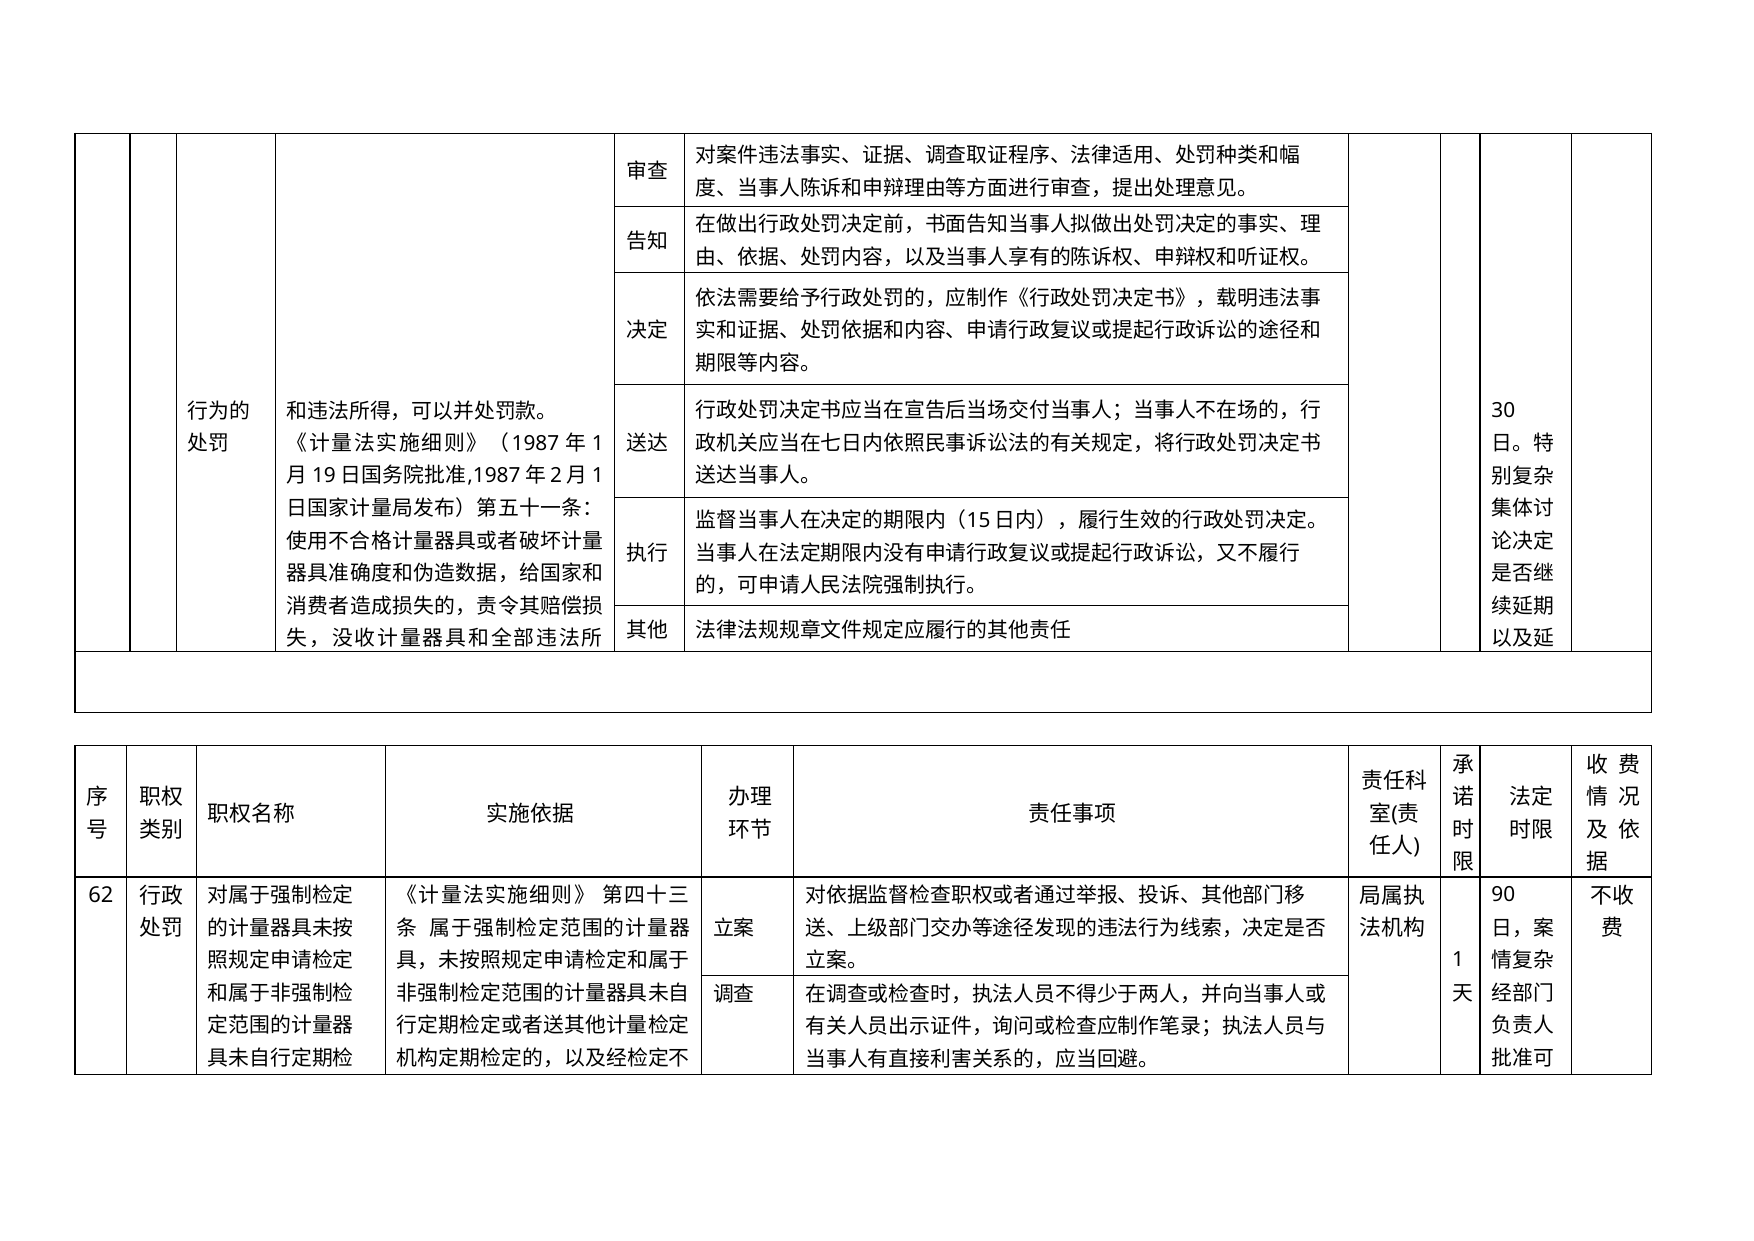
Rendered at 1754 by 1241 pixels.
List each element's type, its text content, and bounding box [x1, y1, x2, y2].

table_header 职权名称 [197, 746, 385, 876]
table_cell 在调查或检查时，执法人员不得少于两人，并向当事人或有关人员出示证件，询问或检查应制作笔录；执法人员与当事人有直接利害关系的，应当回避。 [794, 976, 1348, 1073]
table_cell 法律法规规章文件规定应履行的其他责任 [685, 606, 1348, 651]
table_cell 执行 [615, 498, 684, 604]
table_header 实施依据 [386, 746, 701, 876]
table_header 承诺时限 [1441, 746, 1479, 876]
table_header 职权类别 [127, 746, 196, 876]
table_header 责任科室(责任人) [1349, 746, 1440, 876]
table_cell 依法需要给予行政处罚的，应制作《行政处罚决定书》，载明违法事实和证据、处罚依据和内容、申请行政复议或提起行政诉讼的途径和期限等内容。 [685, 273, 1348, 384]
table_cell 行政处罚决定书应当在宣告后当场交付当事人；当事人不在场的，行政机关应当在七日内依照民事诉讼法的有关规定，将行政处罚决定书送达当事人。 [685, 385, 1348, 497]
table_cell 决定 [615, 273, 684, 384]
table_header 责任事项 [794, 746, 1348, 876]
table_cell 对依据监督检查职权或者通过举报、投诉、其他部门移送、上级部门交办等途径发现的违法行为线索，决定是否立案。 [794, 878, 1348, 975]
table_cell 1天 [1441, 878, 1479, 1073]
table_cell 监督当事人在决定的期限内（15日内），履行生效的行政处罚决定。当事人在法定期限内没有申请行政复议或提起行政诉讼，又不履行的，可申请人民法院强制执行。 [685, 498, 1348, 604]
table_header 法定 时限 [1481, 746, 1571, 876]
table_cell 审查 [615, 134, 684, 206]
table_cell 62 [76, 878, 126, 1073]
table_cell 立案 [702, 878, 793, 975]
table_cell 局属执法机构 [1349, 878, 1440, 1073]
table_header 序号 [76, 746, 126, 876]
table_cell 调查 [702, 976, 793, 1073]
table_cell 送达 [615, 385, 684, 497]
table_cell 对属于强制检定的计量器具未按照规定申请检定和属于非强制检定范围的计量器具未自行定期检定等行为的行政处罚 [197, 878, 385, 1073]
table_header 收费情况及依据 [1572, 746, 1651, 876]
table_cell 告知 [615, 207, 684, 272]
table_cell 90日，案情复杂经部门负责人批准可以延长30日。特别复杂集体讨论决定是否继续延期以及延长合理的期限 [1481, 878, 1571, 1073]
table_cell 在做出行政处罚决定前，书面告知当事人拟做出处罚决定的事实、理由、依据、处罚内容，以及当事人享有的陈诉权、申辩权和听证权。 [685, 207, 1348, 272]
table_cell 行政处罚 [127, 878, 196, 1073]
table_cell [76, 652, 1651, 712]
table_header 办理环节 [702, 746, 793, 876]
table_cell 不收费 [1572, 878, 1651, 1073]
table_cell 《计量法实施细则》 第四十三条 属于强制检定范围的计量器具，未按照规定申请检定和属于非强制检定范围的计量器具未自行定期检定或者送其他计量检定机构定期检定的，以及经检定不合格继续使用的，责令其停止使用，可并处1000元以下的罚款。 [386, 878, 701, 1073]
table_cell 其他 [615, 606, 684, 651]
table_cell 对案件违法事实、证据、调查取证程序、法律适用、处罚种类和幅度、当事人陈诉和申辩理由等方面进行审查，提出处理意见。 [685, 134, 1348, 206]
